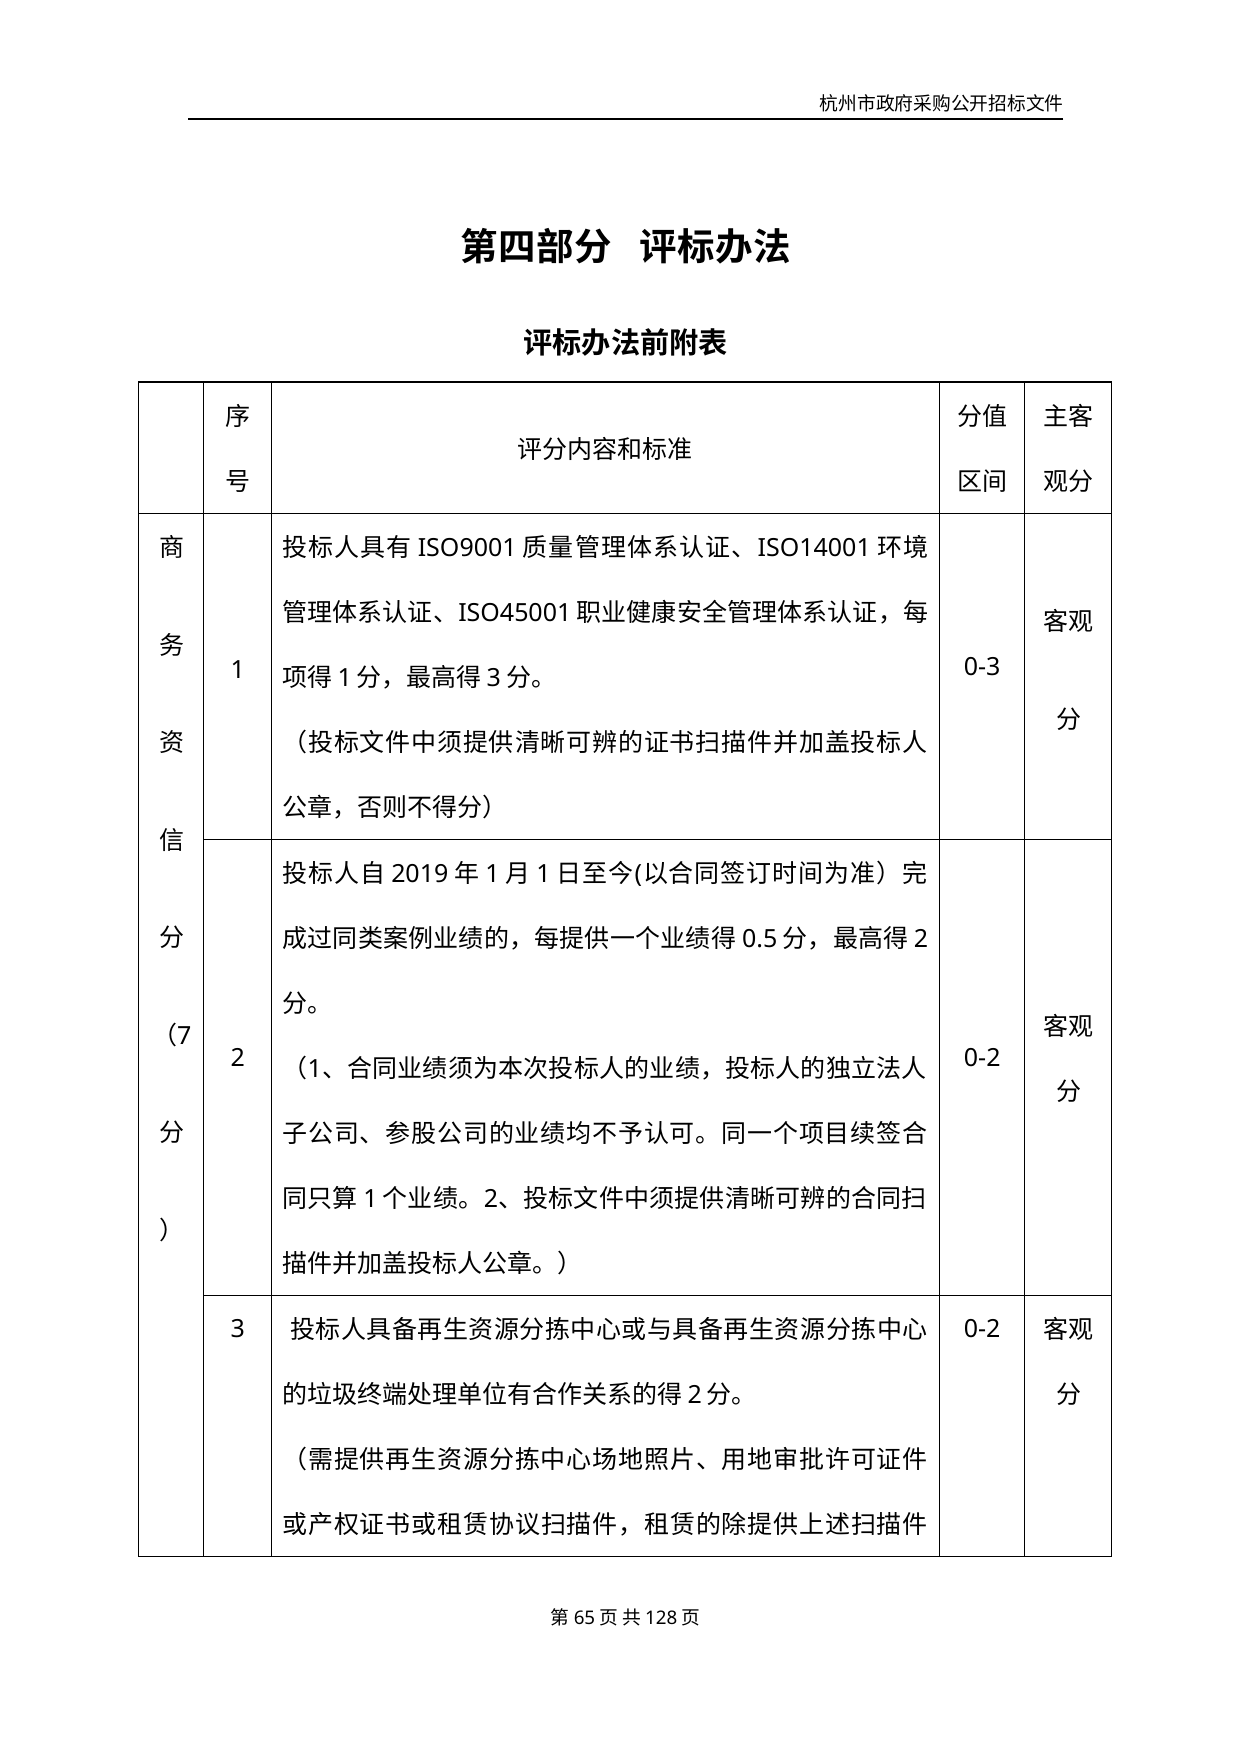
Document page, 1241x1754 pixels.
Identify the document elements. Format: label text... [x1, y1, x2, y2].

table_cell 客观分 [1025, 1296, 1111, 1556]
table_cell 投标人自2019年1月1日至今(以合同签订时间为准）完成过同类案例业绩的，每提供一个业绩得0.5分，最高得2分。 （1、合同业绩须为本次投标人的业绩，投标人的独立法人子公司、参股公司的业绩均不予认可。同一个项目续签合同只算1个业绩。2、投标文件中须提供清晰可辨的合同扫描件并加盖投标人公章。） [272, 840, 939, 1294]
table_cell 客观分 [1025, 514, 1111, 838]
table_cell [272, 1296, 939, 1556]
table_header 序号 [204, 383, 271, 512]
subtitle 评标办法前附表 [187, 308, 1063, 373]
table_cell 投标人具有ISO9001质量管理体系认证、ISO14001环境管理体系认证、ISO45001职业健康安全管理体系认证，每项得1分，最高得3分。 （投标文件中须提供清晰可辨的证书扫描件并加盖投标人公章，否则不得分） [272, 514, 939, 838]
table_cell 1 [204, 514, 271, 838]
table_cell 2 [204, 840, 271, 1294]
table_header 分值区间 [940, 383, 1024, 512]
table_header [139, 383, 203, 512]
table_header 主客观分 [1025, 383, 1111, 512]
table_header 评分内容和标准 [272, 383, 939, 512]
table_cell 0-2 [940, 840, 1024, 1294]
table_cell 客观分 [1025, 840, 1111, 1294]
table_cell 0-3 [940, 514, 1024, 838]
subtitle 第四部分 评标办法 [187, 211, 1063, 276]
table_cell 3 [204, 1296, 271, 1556]
table_cell 商务资信分（7分） [139, 514, 203, 1556]
table_cell 0-2 [940, 1296, 1024, 1556]
